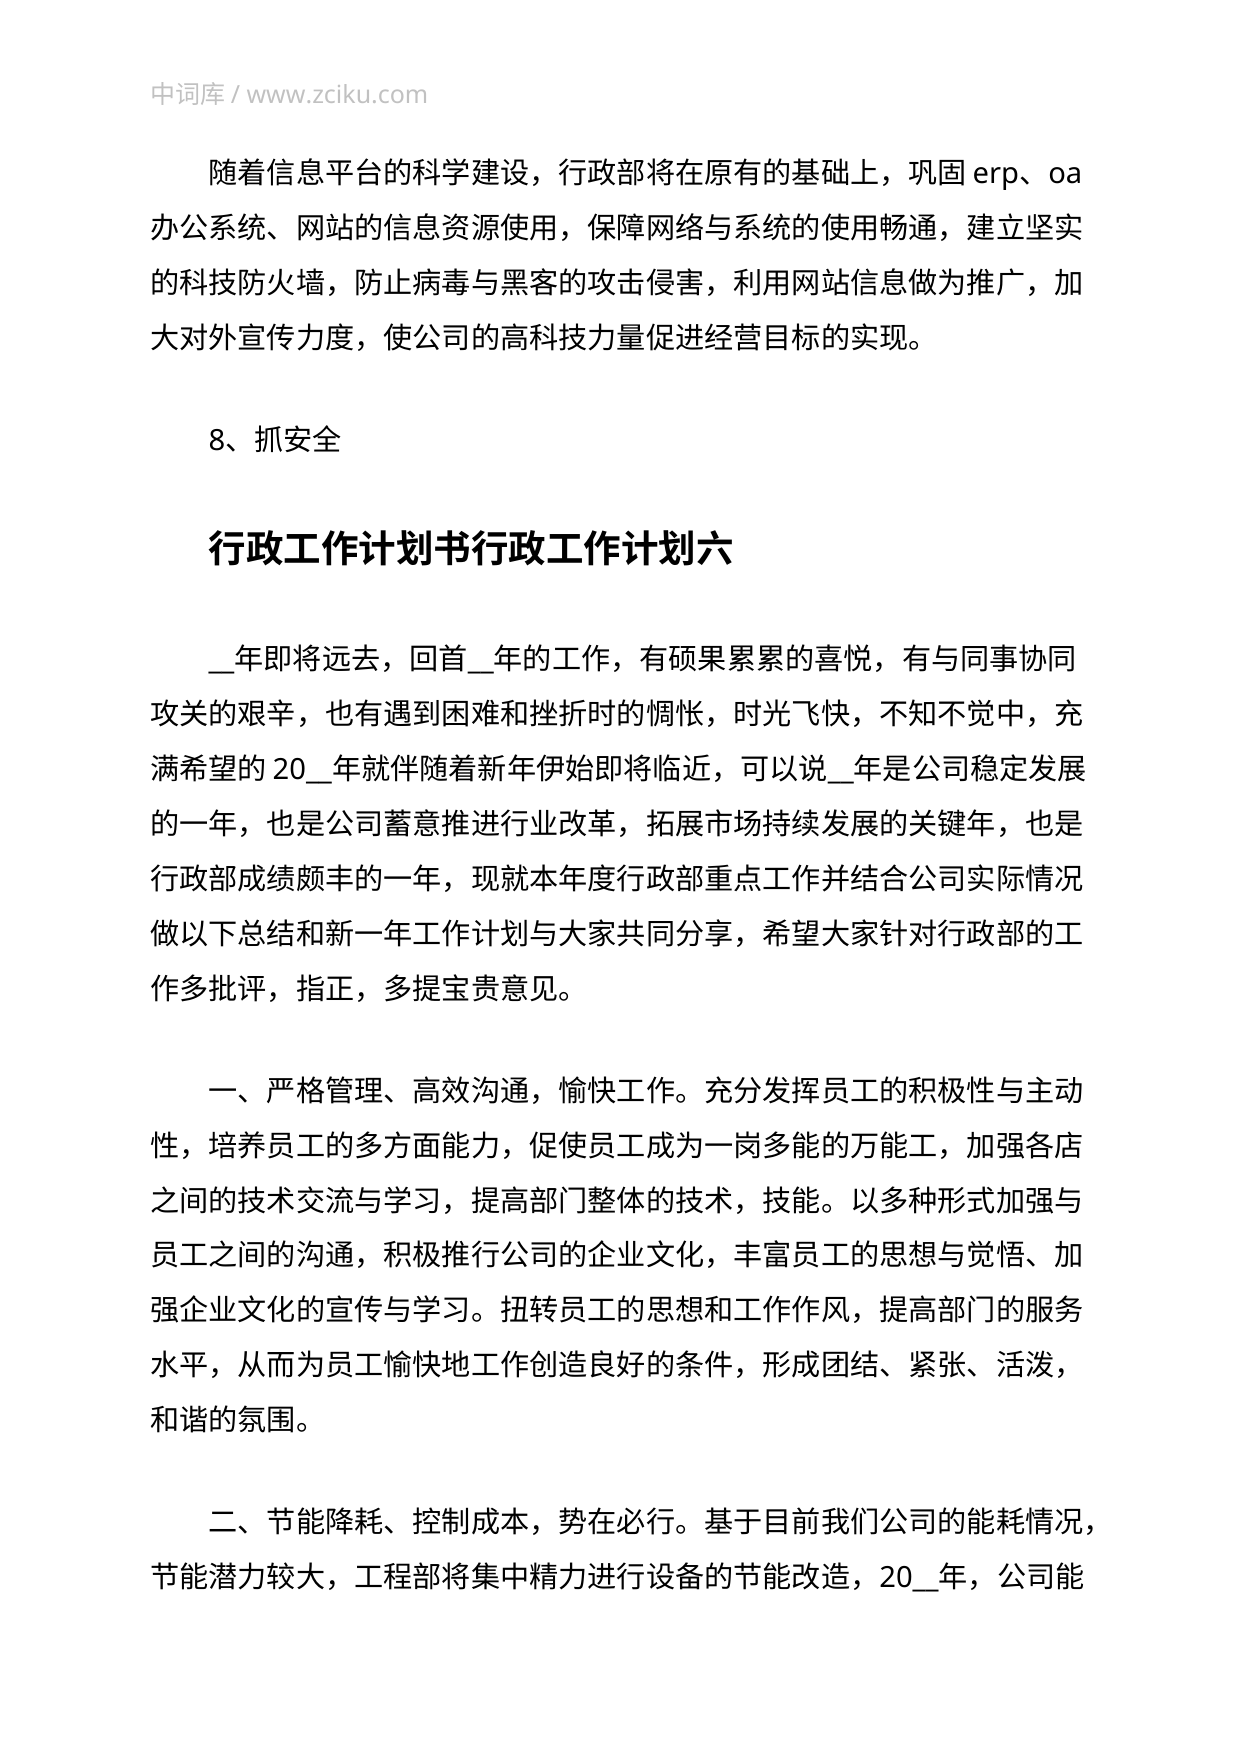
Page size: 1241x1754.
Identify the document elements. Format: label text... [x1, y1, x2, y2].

text 行政工作计划书行政工作计划六 [150, 518, 1090, 573]
text 一、严格管理、高效沟通，愉快工作。充分发挥员工的积极性与主动性，培养员工的多方面能力，促使员工成为一岗多能的万能工，加强各店之间的技术交流与学习，提高部门整体的技术，技能。以多种形式加强与员工之间的沟通，积极推行公司的企业文化，丰富员工的思想与觉悟、加强企业文化的宣传与学习。扭转员工的思想和工作作风，提高部门的服务水平，从而为员工愉快地工作创造良好的条件，形成团结、紧张、活泼，和谐的氛围。 [150, 1067, 1090, 1439]
text __年即将远去，回首__年的工作，有硕果累累的喜悦，有与同事协同攻关的艰辛，也有遇到困难和挫折时的惆怅，时光飞快，不知不觉中，充满希望的20__年就伴随着新年伊始即将临近，可以说__年是公司稳定发展的一年，也是公司蓄意推进行业改革，拓展市场持续发展的关键年，也是行政部成绩颇丰的一年，现就本年度行政部重点工作并结合公司实际情况做以下总结和新一年工作计划与大家共同分享，希望大家针对行政部的工作多批评，指正，多提宝贵意见。 [150, 636, 1090, 1008]
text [150, 1498, 1090, 1596]
text 随着信息平台的科学建设，行政部将在原有的基础上，巩固erp、oa办公系统、网站的信息资源使用，保障网络与系统的使用畅通，建立坚实的科技防火墙，防止病毒与黑客的攻击侵害，利用网站信息做为推广，加大对外宣传力度，使公司的高科技力量促进经营目标的实现。 [150, 150, 1090, 357]
text 8、抓安全 [150, 417, 1090, 459]
